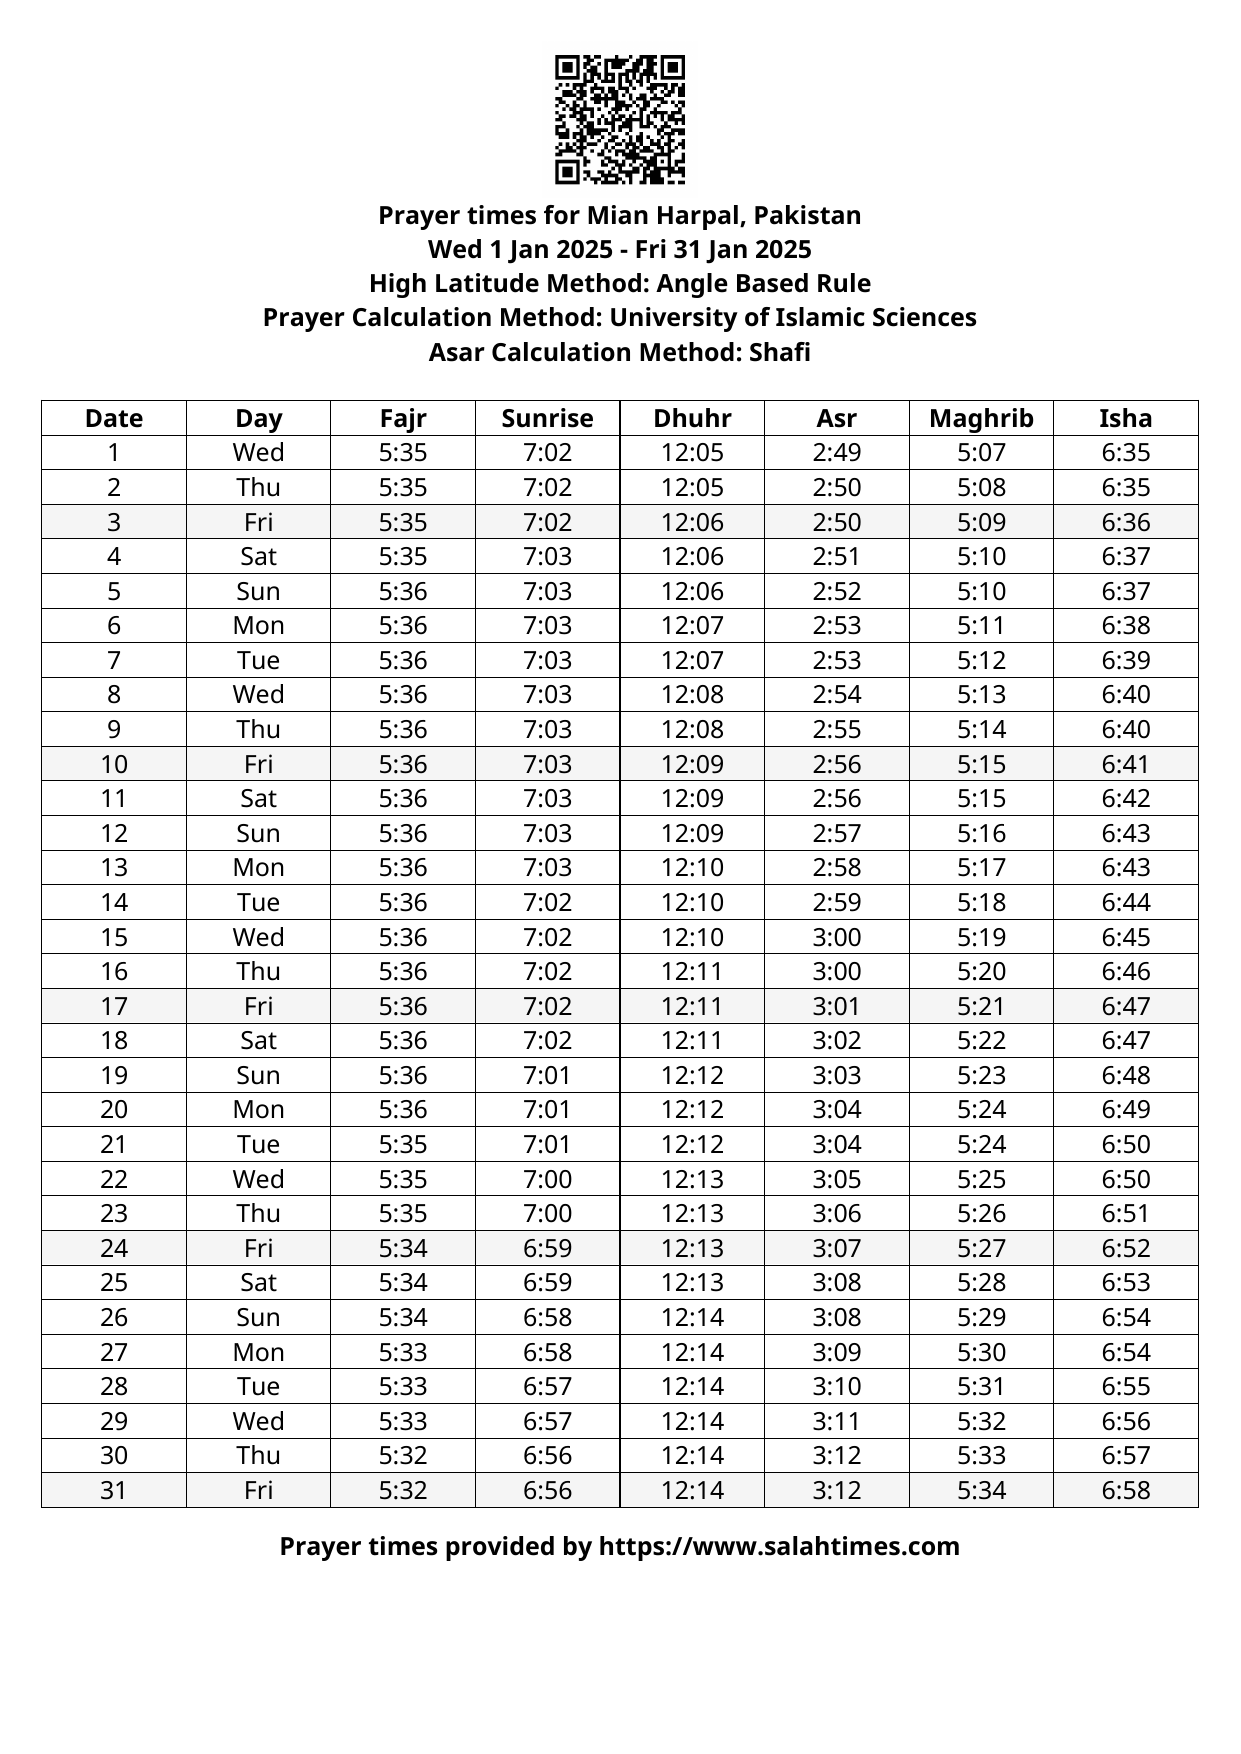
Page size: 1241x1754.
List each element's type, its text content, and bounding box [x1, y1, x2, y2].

table_cell 5:30 [910, 1335, 1053, 1368]
table_cell 5:36 [331, 712, 475, 746]
table_header Date [42, 401, 186, 434]
table_cell 7:03 [476, 747, 619, 780]
table_cell Fri [187, 505, 330, 538]
table_cell 5:32 [910, 1404, 1053, 1437]
table_cell 2:50 [765, 505, 909, 538]
table_cell 5:36 [331, 816, 475, 849]
table_cell 5:21 [910, 989, 1053, 1022]
table_cell 7:01 [476, 1058, 619, 1092]
table_cell 2:58 [765, 851, 909, 884]
table_cell 12 [42, 816, 186, 849]
table_cell Mon [187, 609, 330, 642]
table_cell 5:36 [331, 609, 475, 642]
table_cell 7:03 [476, 609, 619, 642]
table_cell 5:17 [910, 851, 1053, 884]
table_cell 3:10 [765, 1369, 909, 1403]
table_cell 20 [42, 1093, 186, 1126]
table_cell 3:08 [765, 1300, 909, 1334]
table_cell 5:36 [331, 1024, 475, 1057]
table_cell 12:08 [621, 712, 764, 746]
table_cell 2:59 [765, 885, 909, 919]
table_cell 6:42 [1054, 781, 1198, 815]
table_cell 13 [42, 851, 186, 884]
table_cell 5:10 [910, 574, 1053, 607]
table_cell 30 [42, 1439, 186, 1472]
table_cell Sun [187, 1300, 330, 1334]
table_cell 6:45 [1054, 920, 1198, 953]
table_cell 2:53 [765, 609, 909, 642]
table_cell 28 [42, 1369, 186, 1403]
table_cell 31 [42, 1473, 186, 1507]
table_cell 6:58 [476, 1300, 619, 1334]
table_cell 5:15 [910, 781, 1053, 815]
table_cell Sat [187, 1266, 330, 1299]
table_header Sunrise [476, 401, 619, 434]
table_cell 5:14 [910, 712, 1053, 746]
table_cell 5:35 [331, 1127, 475, 1161]
table_cell 3:03 [765, 1058, 909, 1092]
table_cell 6:35 [1054, 436, 1198, 469]
table_cell 5:23 [910, 1058, 1053, 1092]
table_cell 12:13 [621, 1196, 764, 1230]
table_cell Sat [187, 781, 330, 815]
table_cell 12:14 [621, 1369, 764, 1403]
table_cell 7:02 [476, 505, 619, 538]
table_cell 2:49 [765, 436, 909, 469]
table_cell 23 [42, 1196, 186, 1230]
table_cell 5:29 [910, 1300, 1053, 1334]
table_cell Tue [187, 1369, 330, 1403]
table_cell Mon [187, 1093, 330, 1126]
table_cell 6:47 [1054, 1024, 1198, 1057]
text Wed 1 Jan 2025 - Fri 31 Jan 2025 [42, 232, 1198, 266]
table_cell 12:12 [621, 1058, 764, 1092]
table_header Day [187, 401, 330, 434]
table_cell 6:38 [1054, 609, 1198, 642]
table_cell Thu [187, 954, 330, 988]
table_cell 24 [42, 1231, 186, 1264]
table_cell 15 [42, 920, 186, 953]
table_cell 7:03 [476, 643, 619, 677]
table_cell Sat [187, 539, 330, 573]
table_header Fajr [331, 401, 475, 434]
table_cell 5:20 [910, 954, 1053, 988]
table_cell 12:07 [621, 609, 764, 642]
table_cell 5:32 [331, 1439, 475, 1472]
table_cell 12:09 [621, 816, 764, 849]
table_cell 22 [42, 1162, 186, 1195]
table_cell 12:10 [621, 851, 764, 884]
table_cell 6:51 [1054, 1196, 1198, 1230]
table_cell 5:35 [331, 539, 475, 573]
table_cell 12:11 [621, 1024, 764, 1057]
picture [542, 41, 699, 198]
table_cell 5:22 [910, 1024, 1053, 1057]
table_cell 3:04 [765, 1127, 909, 1161]
table_cell Sun [187, 1058, 330, 1092]
table_cell 2:53 [765, 643, 909, 677]
table_cell 6:37 [1054, 574, 1198, 607]
table_cell 6:56 [1054, 1404, 1198, 1437]
table_cell 6:35 [1054, 470, 1198, 504]
table_cell 12:06 [621, 505, 764, 538]
table_cell 3:09 [765, 1335, 909, 1368]
table_cell 5:36 [331, 643, 475, 677]
table_cell 7:03 [476, 712, 619, 746]
table_cell Thu [187, 470, 330, 504]
table_cell 5:36 [331, 1093, 475, 1126]
table_cell 7:03 [476, 851, 619, 884]
table_cell 6 [42, 609, 186, 642]
table_cell 3:00 [765, 954, 909, 988]
table_cell 5:36 [331, 954, 475, 988]
table_cell 5 [42, 574, 186, 607]
table_cell 6:36 [1054, 505, 1198, 538]
table_cell 5:36 [331, 1058, 475, 1092]
table_cell 5:33 [331, 1404, 475, 1437]
table_cell Tue [187, 643, 330, 677]
table_cell 2 [42, 470, 186, 504]
table_cell 6:43 [1054, 816, 1198, 849]
table_cell 5:36 [331, 851, 475, 884]
table_cell 6:50 [1054, 1127, 1198, 1161]
table_cell 2:57 [765, 816, 909, 849]
table_cell 5:34 [331, 1300, 475, 1334]
table_cell Tue [187, 885, 330, 919]
table_cell 12:06 [621, 574, 764, 607]
table_cell 6:59 [476, 1266, 619, 1299]
table_cell 7:02 [476, 1024, 619, 1057]
table_cell 3:06 [765, 1196, 909, 1230]
table_cell Thu [187, 712, 330, 746]
text Prayer times for Mian Harpal, Pakistan [42, 198, 1198, 232]
table_cell 6:56 [476, 1439, 619, 1472]
table_cell 3:04 [765, 1093, 909, 1126]
table_cell 7:02 [476, 470, 619, 504]
table_cell 2:52 [765, 574, 909, 607]
table_cell 7:02 [476, 989, 619, 1022]
table_cell 16 [42, 954, 186, 988]
table_cell 5:07 [910, 436, 1053, 469]
table_cell 5:36 [331, 678, 475, 711]
table_cell Tue [187, 1127, 330, 1161]
table_cell 12:13 [621, 1231, 764, 1264]
table_header Dhuhr [621, 401, 764, 434]
table_cell 12:11 [621, 954, 764, 988]
table_cell 2:55 [765, 712, 909, 746]
table_cell 6:46 [1054, 954, 1198, 988]
table_cell 2:51 [765, 539, 909, 573]
table_cell 9 [42, 712, 186, 746]
table_cell 2:50 [765, 470, 909, 504]
table_cell 5:36 [331, 574, 475, 607]
table_cell 18 [42, 1024, 186, 1057]
table_cell 6:59 [476, 1231, 619, 1264]
table_cell 6:49 [1054, 1093, 1198, 1126]
table_cell 5:31 [910, 1369, 1053, 1403]
table_cell 5:35 [331, 470, 475, 504]
table_cell Wed [187, 1404, 330, 1437]
table_cell 1 [42, 436, 186, 469]
table_cell 12:11 [621, 989, 764, 1022]
table_cell 6:57 [476, 1404, 619, 1437]
table_cell 12:12 [621, 1127, 764, 1161]
table_cell 2:56 [765, 747, 909, 780]
table_cell 6:48 [1054, 1058, 1198, 1092]
table_cell Fri [187, 1231, 330, 1264]
table_cell 6:40 [1054, 678, 1198, 711]
table_cell 12:06 [621, 539, 764, 573]
table_header Maghrib [910, 401, 1053, 434]
table_cell 2:56 [765, 781, 909, 815]
table_cell 3:07 [765, 1231, 909, 1264]
table_cell 12:13 [621, 1162, 764, 1195]
table_cell 6:54 [1054, 1300, 1198, 1334]
table_cell Thu [187, 1439, 330, 1472]
table_cell 5:35 [331, 1196, 475, 1230]
table_cell 6:58 [1054, 1473, 1198, 1507]
table_cell 7:02 [476, 954, 619, 988]
table_cell 7:03 [476, 816, 619, 849]
table_cell 5:32 [331, 1473, 475, 1507]
table_cell 6:55 [1054, 1369, 1198, 1403]
table_cell 5:36 [331, 885, 475, 919]
table_cell 7:01 [476, 1127, 619, 1161]
table_cell 5:27 [910, 1231, 1053, 1264]
table_cell 5:16 [910, 816, 1053, 849]
table_cell 7:01 [476, 1093, 619, 1126]
table_cell 12:14 [621, 1300, 764, 1334]
table_cell 3:05 [765, 1162, 909, 1195]
table_cell 19 [42, 1058, 186, 1092]
table_cell 12:10 [621, 920, 764, 953]
table_cell 5:09 [910, 505, 1053, 538]
table_cell 7:03 [476, 539, 619, 573]
table_cell 5:35 [331, 505, 475, 538]
text Prayer times provided by https://www.salahtimes.com [42, 1528, 1198, 1563]
table_cell 3:08 [765, 1266, 909, 1299]
table_cell 5:36 [331, 989, 475, 1022]
text Prayer Calculation Method: University of Islamic Sciences [42, 300, 1198, 334]
table_cell 12:07 [621, 643, 764, 677]
table_cell 5:33 [331, 1335, 475, 1368]
table_cell 5:19 [910, 920, 1053, 953]
table_cell 7:03 [476, 574, 619, 607]
table_cell 5:12 [910, 643, 1053, 677]
table_cell 10 [42, 747, 186, 780]
table_cell 5:13 [910, 678, 1053, 711]
table_cell 6:44 [1054, 885, 1198, 919]
table_cell Wed [187, 678, 330, 711]
table_cell 12:08 [621, 678, 764, 711]
table_cell 6:53 [1054, 1266, 1198, 1299]
table_header Asr [765, 401, 909, 434]
table_cell 17 [42, 989, 186, 1022]
table_cell 5:18 [910, 885, 1053, 919]
table_cell 6:50 [1054, 1162, 1198, 1195]
table_cell 5:24 [910, 1093, 1053, 1126]
table_cell 5:28 [910, 1266, 1053, 1299]
table_cell 6:52 [1054, 1231, 1198, 1264]
table_cell Wed [187, 1162, 330, 1195]
table_cell 8 [42, 678, 186, 711]
table_cell 5:36 [331, 781, 475, 815]
table_cell 3:12 [765, 1439, 909, 1472]
table_cell 6:56 [476, 1473, 619, 1507]
table_cell 12:10 [621, 885, 764, 919]
table_cell Wed [187, 436, 330, 469]
table_cell 6:47 [1054, 989, 1198, 1022]
table_header Isha [1054, 401, 1198, 434]
table_cell 5:36 [331, 920, 475, 953]
table_cell 7:03 [476, 781, 619, 815]
table_cell 5:36 [331, 747, 475, 780]
table_cell 7:02 [476, 885, 619, 919]
table_cell 12:09 [621, 781, 764, 815]
table_cell 5:34 [910, 1473, 1053, 1507]
table_cell Mon [187, 1335, 330, 1368]
table_cell 25 [42, 1266, 186, 1299]
table_cell 21 [42, 1127, 186, 1161]
table_cell 3:01 [765, 989, 909, 1022]
table_cell 26 [42, 1300, 186, 1334]
table_cell 5:15 [910, 747, 1053, 780]
table_cell 6:37 [1054, 539, 1198, 573]
table_cell Mon [187, 851, 330, 884]
table_cell 7:00 [476, 1196, 619, 1230]
table_cell 5:08 [910, 470, 1053, 504]
table_cell 12:05 [621, 470, 764, 504]
table_cell 6:57 [1054, 1439, 1198, 1472]
table_cell Sun [187, 574, 330, 607]
table_cell 5:11 [910, 609, 1053, 642]
table_cell 7:00 [476, 1162, 619, 1195]
table_cell 7:02 [476, 920, 619, 953]
table_cell Wed [187, 920, 330, 953]
table_cell 12:14 [621, 1335, 764, 1368]
table_cell Sun [187, 816, 330, 849]
table_cell Fri [187, 1473, 330, 1507]
table_cell 5:24 [910, 1127, 1053, 1161]
table_cell Thu [187, 1196, 330, 1230]
table_cell 6:43 [1054, 851, 1198, 884]
table_cell Sat [187, 1024, 330, 1057]
table_cell 12:14 [621, 1404, 764, 1437]
table_cell 12:13 [621, 1266, 764, 1299]
table_cell 6:40 [1054, 712, 1198, 746]
text Asar Calculation Method: Shafi [42, 334, 1198, 368]
table_cell 14 [42, 885, 186, 919]
table_cell 5:26 [910, 1196, 1053, 1230]
table_cell 5:35 [331, 436, 475, 469]
table_cell 5:34 [331, 1266, 475, 1299]
table_cell 3:11 [765, 1404, 909, 1437]
table_cell 27 [42, 1335, 186, 1368]
table_cell 12:14 [621, 1473, 764, 1507]
table_cell 5:25 [910, 1162, 1053, 1195]
table_cell 4 [42, 539, 186, 573]
table_cell 6:41 [1054, 747, 1198, 780]
table_cell 3 [42, 505, 186, 538]
table_cell 12:09 [621, 747, 764, 780]
table_cell 6:39 [1054, 643, 1198, 677]
text High Latitude Method: Angle Based Rule [42, 266, 1198, 300]
table_cell Fri [187, 747, 330, 780]
table_cell 3:12 [765, 1473, 909, 1507]
table_cell 5:35 [331, 1162, 475, 1195]
table_cell 3:00 [765, 920, 909, 953]
table_cell 6:58 [476, 1335, 619, 1368]
table_cell 7:03 [476, 678, 619, 711]
table_cell 11 [42, 781, 186, 815]
table_cell 5:33 [331, 1369, 475, 1403]
table_cell 7 [42, 643, 186, 677]
table_cell 6:54 [1054, 1335, 1198, 1368]
table_cell 12:05 [621, 436, 764, 469]
table_cell 2:54 [765, 678, 909, 711]
table_cell 12:12 [621, 1093, 764, 1126]
table_cell Fri [187, 989, 330, 1022]
table_cell 3:02 [765, 1024, 909, 1057]
table_cell 12:14 [621, 1439, 764, 1472]
table_cell 6:57 [476, 1369, 619, 1403]
table_cell 29 [42, 1404, 186, 1437]
table_cell 7:02 [476, 436, 619, 469]
table_cell 5:33 [910, 1439, 1053, 1472]
table_cell 5:34 [331, 1231, 475, 1264]
table_cell 5:10 [910, 539, 1053, 573]
